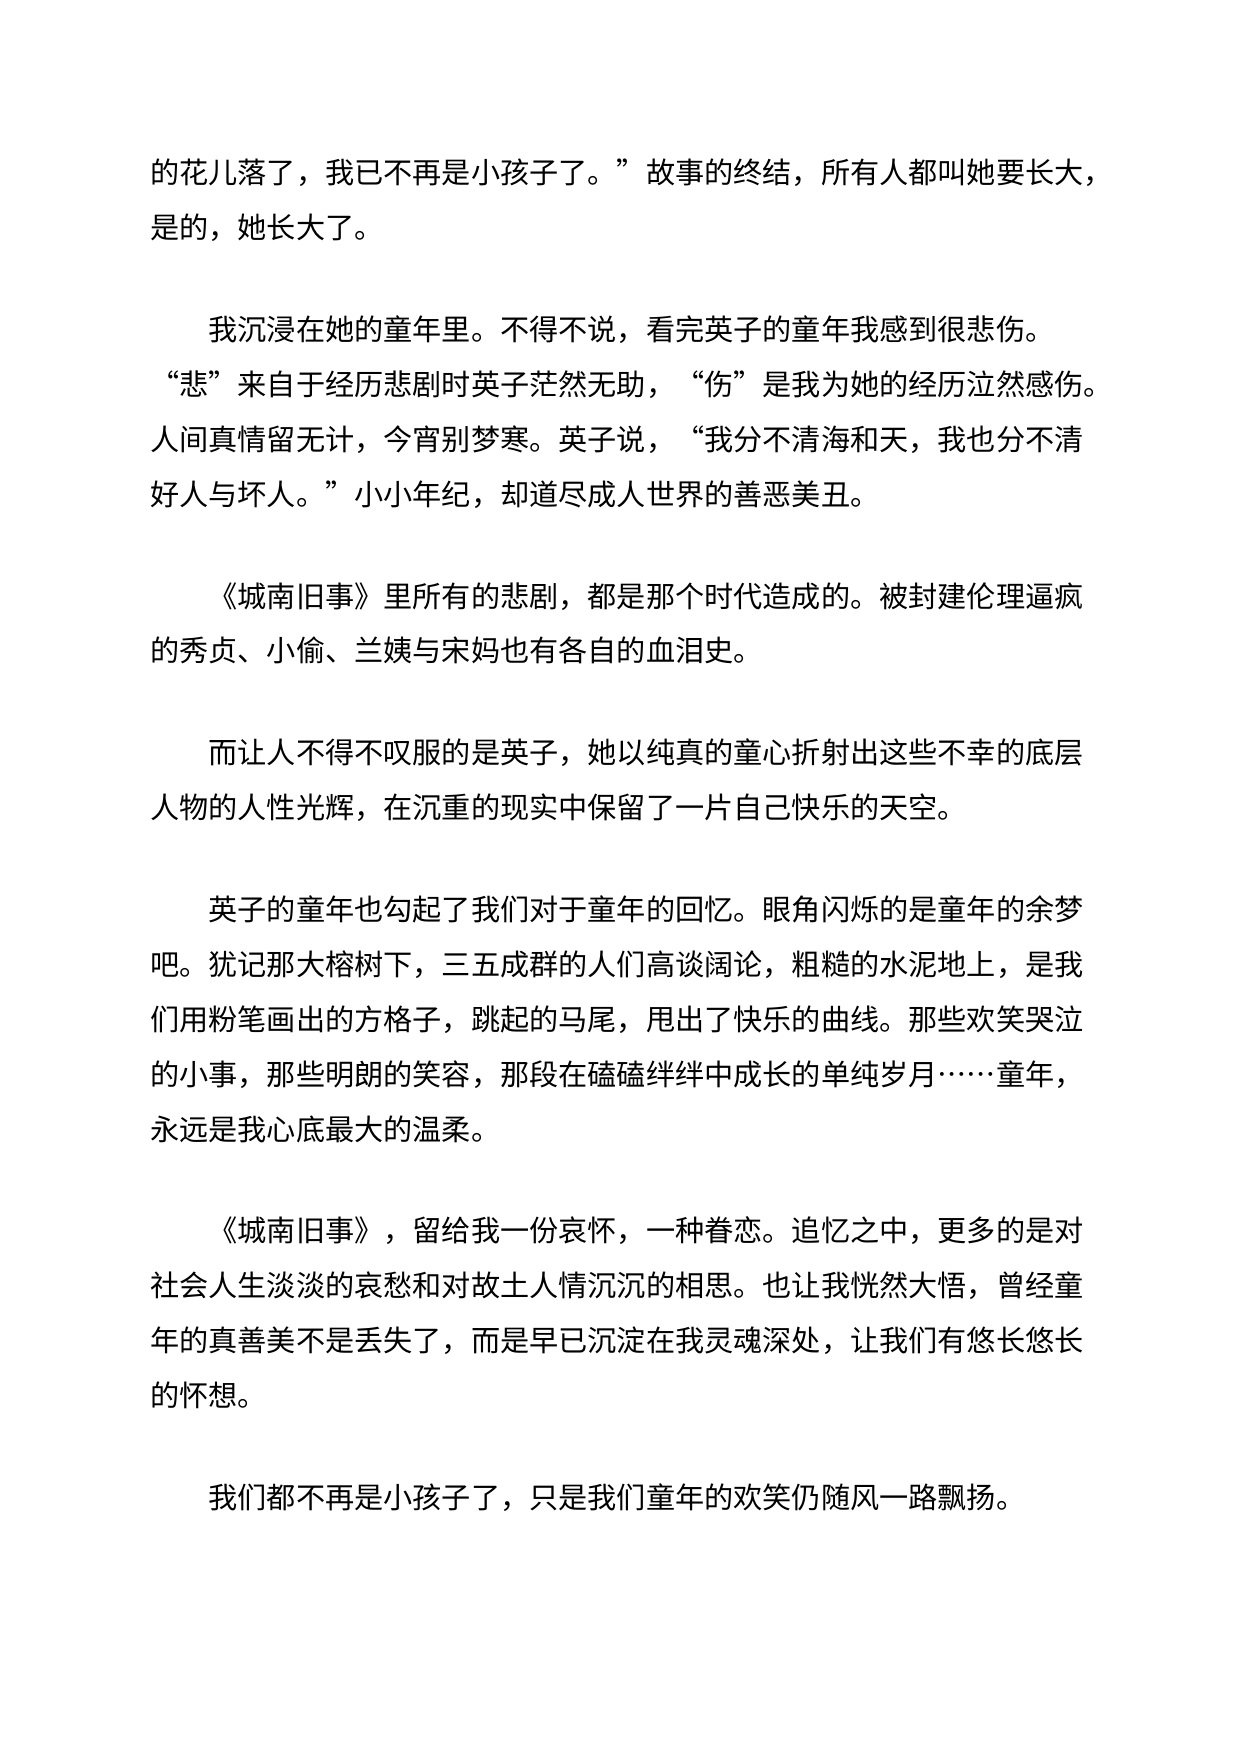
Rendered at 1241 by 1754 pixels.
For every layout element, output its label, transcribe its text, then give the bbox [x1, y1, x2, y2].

text 《城南旧事》里所有的悲剧，都是那个时代造成的。被封建伦理逼疯的秀贞、小偷、兰姨与宋妈也有各自的血泪史。 [150, 573, 1090, 670]
text 我沉浸在她的童年里。不得不说，看完英子的童年我感到很悲伤。“悲”来自于经历悲剧时英子茫然无助，“伤”是我为她的经历泣然感伤。人间真情留无计，今宵别梦寒。英子说，“我分不清海和天，我也分不清好人与坏人。”小小年纪，却道尽成人世界的善恶美丑。 [150, 307, 1090, 514]
text 英子的童年也勾起了我们对于童年的回忆。眼角闪烁的是童年的余梦吧。犹记那大榕树下，三五成群的人们高谈阔论，粗糙的水泥地上，是我们用粉笔画出的方格子，跳起的马尾，甩出了快乐的曲线。那些欢笑哭泣的小事，那些明朗的笑容，那段在磕磕绊绊中成长的单纯岁月……童年，永远是我心底最大的温柔。 [150, 886, 1090, 1148]
text 而让人不得不叹服的是英子，她以纯真的童心折射出这些不幸的底层人物的人性光辉，在沉重的现实中保留了一片自己快乐的天空。 [150, 730, 1090, 827]
text 《城南旧事》，留给我一份哀怀，一种眷恋。追忆之中，更多的是对社会人生淡淡的哀愁和对故土人情沉沉的相思。也让我恍然大悟，曾经童年的真善美不是丢失了，而是早已沉淀在我灵魂深处，让我们有悠长悠长的怀想。 [150, 1208, 1090, 1415]
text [150, 150, 1090, 247]
text 我们都不再是小孩子了，只是我们童年的欢笑仍随风一路飘扬。 [150, 1474, 1090, 1517]
